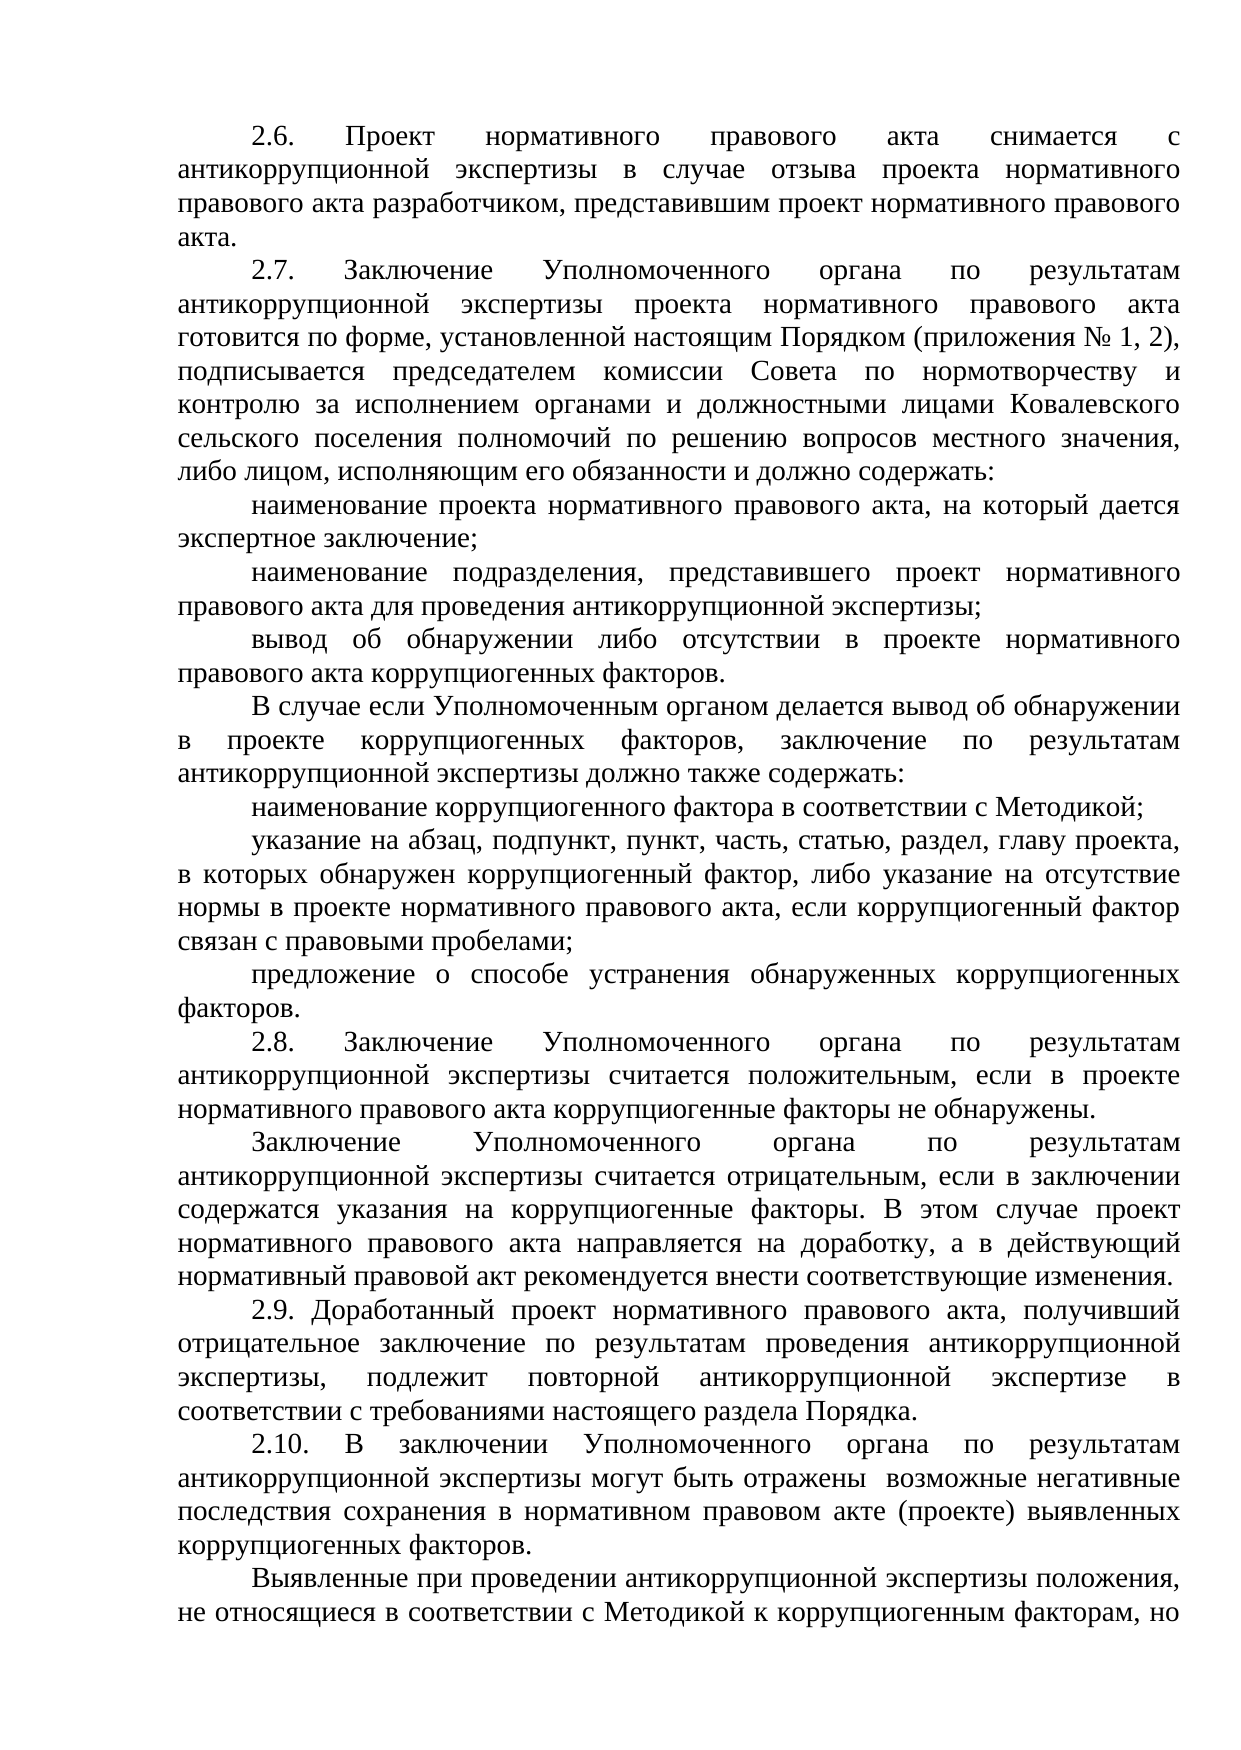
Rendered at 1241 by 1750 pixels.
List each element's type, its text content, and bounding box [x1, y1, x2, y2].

text наименование проекта нормативного правового акта, на который дается экспертное заключение; [177, 487, 1181, 554]
text предложение о способе устранения обнаруженных коррупциогенных факторов. [177, 957, 1181, 1024]
text 2.8. Заключение Уполномоченного органа по результатам антикоррупционной экспертизы считается положительным, если в проекте нормативного правового акта коррупциогенные факторы не обнаружены. [177, 1024, 1181, 1124]
text наименование коррупциогенного фактора в соответствии с Методикой; [177, 789, 1181, 822]
text В случае если Уполномоченным органом делается вывод об обнаружении в проекте коррупциогенных факторов, заключение по результатам антикоррупционной экспертизы должно также содержать: [177, 688, 1181, 789]
text указание на абзац, подпункт, пункт, часть, статью, раздел, главу проекта, в которых обнаружен коррупциогенный фактор, либо указание на отсутствие нормы в проекте нормативного правового акта, если коррупциогенный фактор связан с правовыми пробелами; [177, 822, 1181, 957]
text наименование подразделения, представившего проект нормативного правового акта для проведения антикоррупционной экспертизы; [177, 554, 1181, 621]
text 2.6. Проект нормативного правового акта снимается с антикоррупционной экспертизы в случае отзыва проекта нормативного правового акта разработчиком, представившим проект нормативного правового акта. [177, 118, 1181, 252]
text 2.10. В заключении Уполномоченного органа по результатам антикоррупционной экспертизы могут быть отражены возможные негативные последствия сохранения в нормативном правовом акте (проекте) выявленных коррупциогенных факторов. [177, 1426, 1181, 1560]
text вывод об обнаружении либо отсутствии в проекте нормативного правового акта коррупциогенных факторов. [177, 621, 1181, 688]
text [177, 1560, 1181, 1627]
text 2.9. Доработанный проект нормативного правового акта, получивший отрицательное заключение по результатам проведения антикоррупционной экспертизы, подлежит повторной антикоррупционной экспертизе в соответствии с требованиями настоящего раздела Порядка. [177, 1292, 1181, 1426]
text Заключение Уполномоченного органа по результатам антикоррупционной экспертизы считается отрицательным, если в заключении содержатся указания на коррупциогенные факторы. В этом случае проект нормативного правового акта направляется на доработку, а в действующий нормативный правовой акт рекомендуется внести соответствующие изменения. [177, 1124, 1181, 1292]
text 2.7. Заключение Уполномоченного органа по результатам антикоррупционной экспертизы проекта нормативного правового акта готовится по форме, установленной настоящим Порядком (приложения № 1, 2), подписывается председателем комиссии Совета по нормотворчеству и контролю за исполнением органами и должностными лицами Ковалевского сельского поселения полномочий по решению вопросов местного значения, либо лицом, исполняющим его обязанности и должно содержать: [177, 252, 1181, 487]
